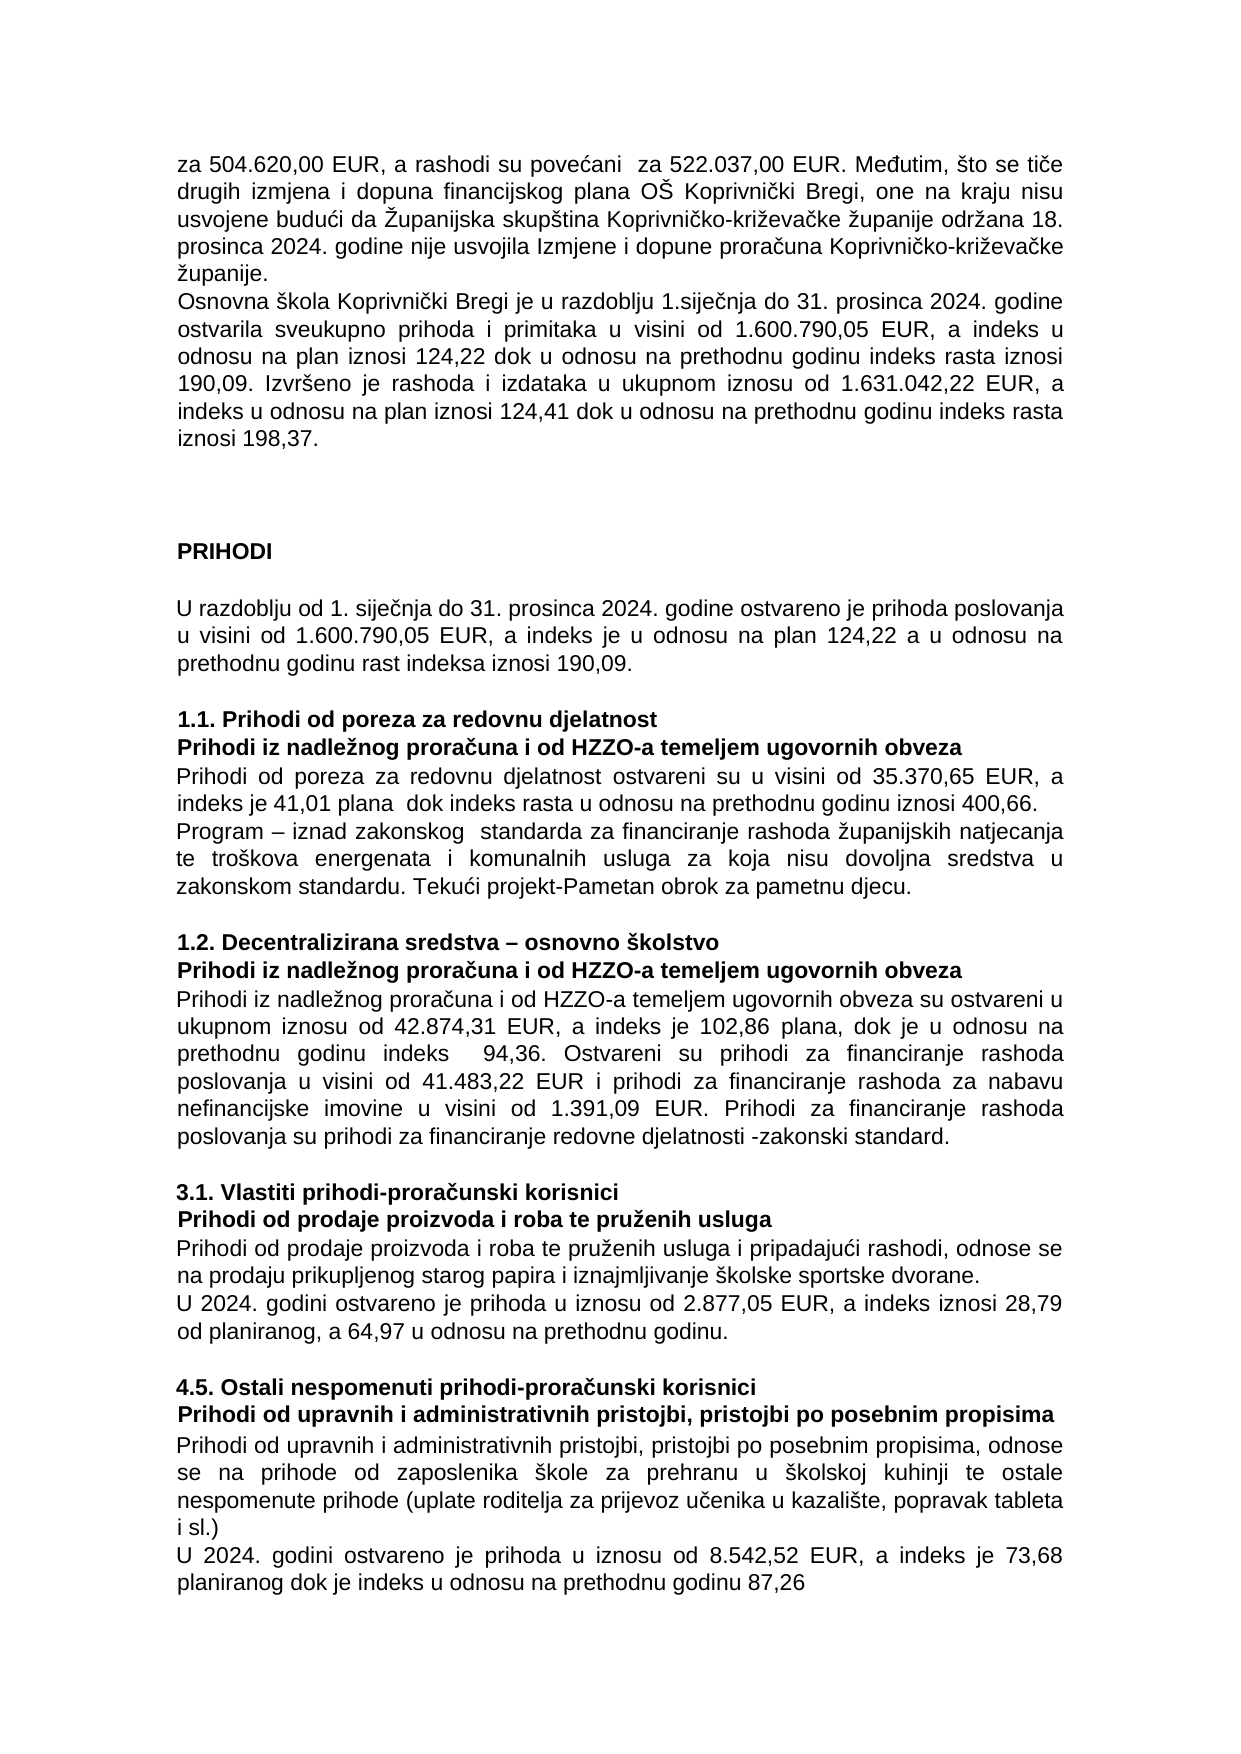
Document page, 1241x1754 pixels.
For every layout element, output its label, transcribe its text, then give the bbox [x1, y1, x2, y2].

text 3.1. Vlastiti prihodi-proračunski korisnici [176, 1178, 1064, 1205]
text Osnovna škola Koprivnički Bregi je u razdoblju 1.siječnja do 31. prosinca 2024. godine ostvarila sveukupno prihoda i primitaka u visini od 1.600.790,05 EUR, a indeks u odnosu na plan iznosi 124,22 dok u odnosu na prethodnu godinu indeks rasta iznosi 190,09. Izvršeno je rashoda i izdataka u ukupnom iznosu od 1.631.042,22 EUR, a indeks u odnosu na plan iznosi 124,41 dok u odnosu na prethodnu godinu indeks rasta iznosi 198,37. [177, 288, 1064, 452]
text 4.5. Ostali nespomenuti prihodi-proračunski korisnici [176, 1373, 1064, 1400]
text Program – iznad zakonskog standarda za financiranje rashoda županijskih natjecanja te troškova energenata i komunalnih usluga za koja nisu dovoljna sredstva u zakonskom standardu. Tekući projekt-Pametan obrok za pametnu djecu. [176, 818, 1064, 899]
text Prihodi od poreza za redovnu djelatnost ostvareni su u visini od 35.370,65 EUR, a indeks je 41,01 plana dok indeks rasta u odnosu na prethodnu godinu iznosi 400,66. [176, 763, 1064, 816]
subtitle PRIHODI [177, 538, 1064, 564]
text Prihodi od upravnih i administrativnih pristojbi, pristojbi po posebnim propisima [177, 1401, 1064, 1428]
subtitle Prihodi iz nadležnog proračuna i od HZZO-a temeljem ugovornih obveza [177, 957, 1064, 983]
subtitle 1.2. Decentralizirana sredstva – osnovno školstvo [177, 928, 1064, 955]
text U razdoblju od 1. siječnja do 31. prosinca 2024. godine ostvareno je prihoda poslovanja u visini od 1.600.790,05 EUR, a indeks je u odnosu na plan 124,22 a u odnosu na prethodnu godinu rast indeksa iznosi 190,09. [176, 595, 1064, 676]
subtitle 1.1. Prihodi od poreza za redovnu djelatnost [177, 706, 1064, 732]
text Prihodi od upravnih i administrativnih pristojbi, pristojbi po posebnim propisima, odnose se na prihode od zaposlenika škole za prehranu u školskoj kuhinji te ostale nespomenute prihode (uplate roditelja za prijevoz učenika u kazalište, popravak tableta i sl.) [176, 1432, 1064, 1540]
text Prihodi od prodaje proizvoda i roba te pruženih usluga i pripadajući rashodi, odnose se na prodaju prikupljenog starog papira i iznajmljivanje školske sportske dvorane. [176, 1235, 1064, 1289]
subtitle Prihodi od prodaje proizvoda i roba te pruženih usluga [177, 1206, 1064, 1233]
text Prihodi iz nadležnog proračuna i od HZZO-a temeljem ugovornih obveza su ostvareni u ukupnom iznosu od 42.874,31 EUR, a indeks je 102,86 plana, dok je u odnosu na prethodnu godinu indeks 94,36. Ostvareni su prihodi za financiranje rashoda poslovanja u visini od 41.483,22 EUR i prihodi za financiranje rashoda za nabavu nefinancijske imovine u visini od 1.391,09 EUR. Prihodi za financiranje rashoda poslovanja su prihodi za financiranje redovne djelatnosti -zakonski standard. [176, 986, 1064, 1149]
subtitle Prihodi iz nadležnog proračuna i od HZZO-a temeljem ugovornih obveza [177, 734, 1064, 760]
text U 2024. godini ostvareno je prihoda u iznosu od 8.542,52 EUR, a indeks je 73,68 planiranog dok je indeks u odnosu na prethodnu godinu 87,26 [176, 1542, 1064, 1596]
text U 2024. godini ostvareno je prihoda u iznosu od 2.877,05 EUR, a indeks iznosi 28,79 od planiranog, a 64,97 u odnosu na prethodnu godinu. [176, 1290, 1064, 1344]
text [176, 151, 1064, 287]
